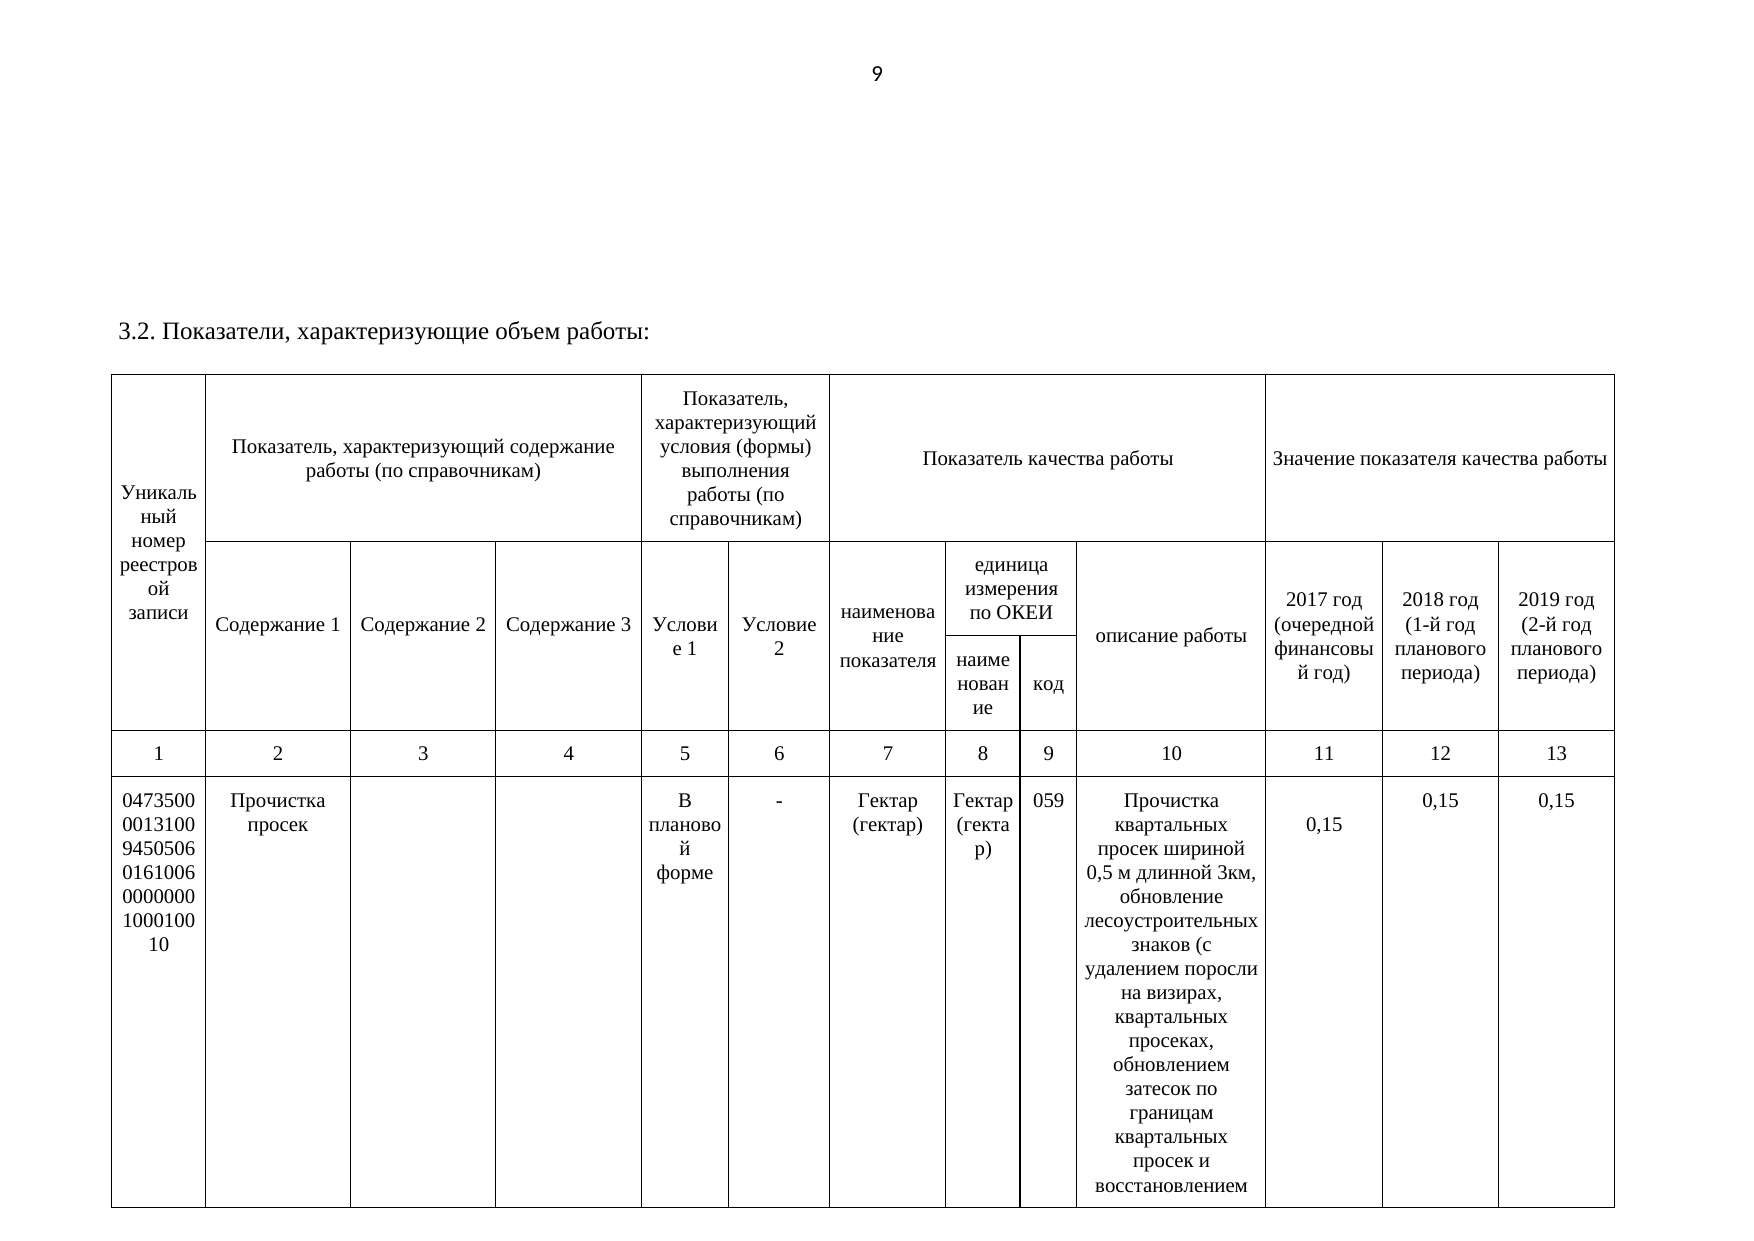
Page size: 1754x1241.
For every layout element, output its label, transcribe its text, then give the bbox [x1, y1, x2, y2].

table_cell 0,15 [1266, 777, 1382, 1207]
table_cell 2018 год (1-й год планового периода) [1383, 542, 1498, 729]
table_header Уникальный номер реестровой записи [112, 375, 205, 729]
table_cell Гектар (гектар) [946, 777, 1019, 1207]
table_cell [1077, 777, 1265, 1207]
text 3.2. Показатели, характеризующие объем работы: [118, 316, 1636, 345]
table_cell - [729, 777, 829, 1207]
table_cell Содержание 3 [496, 542, 641, 729]
table_cell наименование показателя [830, 542, 945, 729]
table_cell единица измерения по ОКЕИ [946, 542, 1076, 635]
table_cell 2017 год (очередной финансовый год) [1266, 542, 1382, 729]
table_cell код [1021, 636, 1076, 729]
table_cell 8 [946, 731, 1019, 776]
table_cell 13 [1499, 731, 1614, 776]
table_header Показатель, характеризующий содержание работы (по справочникам) [206, 375, 641, 541]
table_cell 6 [729, 731, 829, 776]
table_cell 9 [1021, 731, 1076, 776]
table_cell Условие 1 [642, 542, 728, 729]
table_cell [496, 777, 641, 1207]
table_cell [112, 777, 205, 1207]
table_cell Содержание 1 [206, 542, 350, 729]
table_cell 7 [830, 731, 945, 776]
table_cell 0,15 [1383, 777, 1498, 1207]
table_cell Содержание 2 [351, 542, 495, 729]
table_cell 059 [1021, 777, 1076, 1207]
table_header Значение показателя качества работы [1266, 375, 1614, 541]
table_cell описание работы [1077, 542, 1265, 729]
table_cell [351, 777, 495, 1207]
table_cell 2019 год (2-й год планового периода) [1499, 542, 1614, 729]
table_cell Прочистка просек [206, 777, 350, 1207]
table_cell 3 [351, 731, 495, 776]
table_cell 12 [1383, 731, 1498, 776]
table_cell 11 [1266, 731, 1382, 776]
table_cell Гектар (гектар) [830, 777, 945, 1207]
table_cell 4 [496, 731, 641, 776]
table_cell В плановой форме [642, 777, 728, 1207]
table_cell 10 [1077, 731, 1265, 776]
table_cell Условие 2 [729, 542, 829, 729]
table_header Показатель качества работы [830, 375, 1265, 541]
table_cell 0,15 [1499, 777, 1614, 1207]
table_cell 5 [642, 731, 728, 776]
table_cell 2 [206, 731, 350, 776]
table_header Показатель, характеризующий условия (формы) выполнения работы (по справочникам) [642, 375, 829, 541]
table_cell наименование [946, 636, 1019, 729]
table_cell 1 [112, 731, 205, 776]
